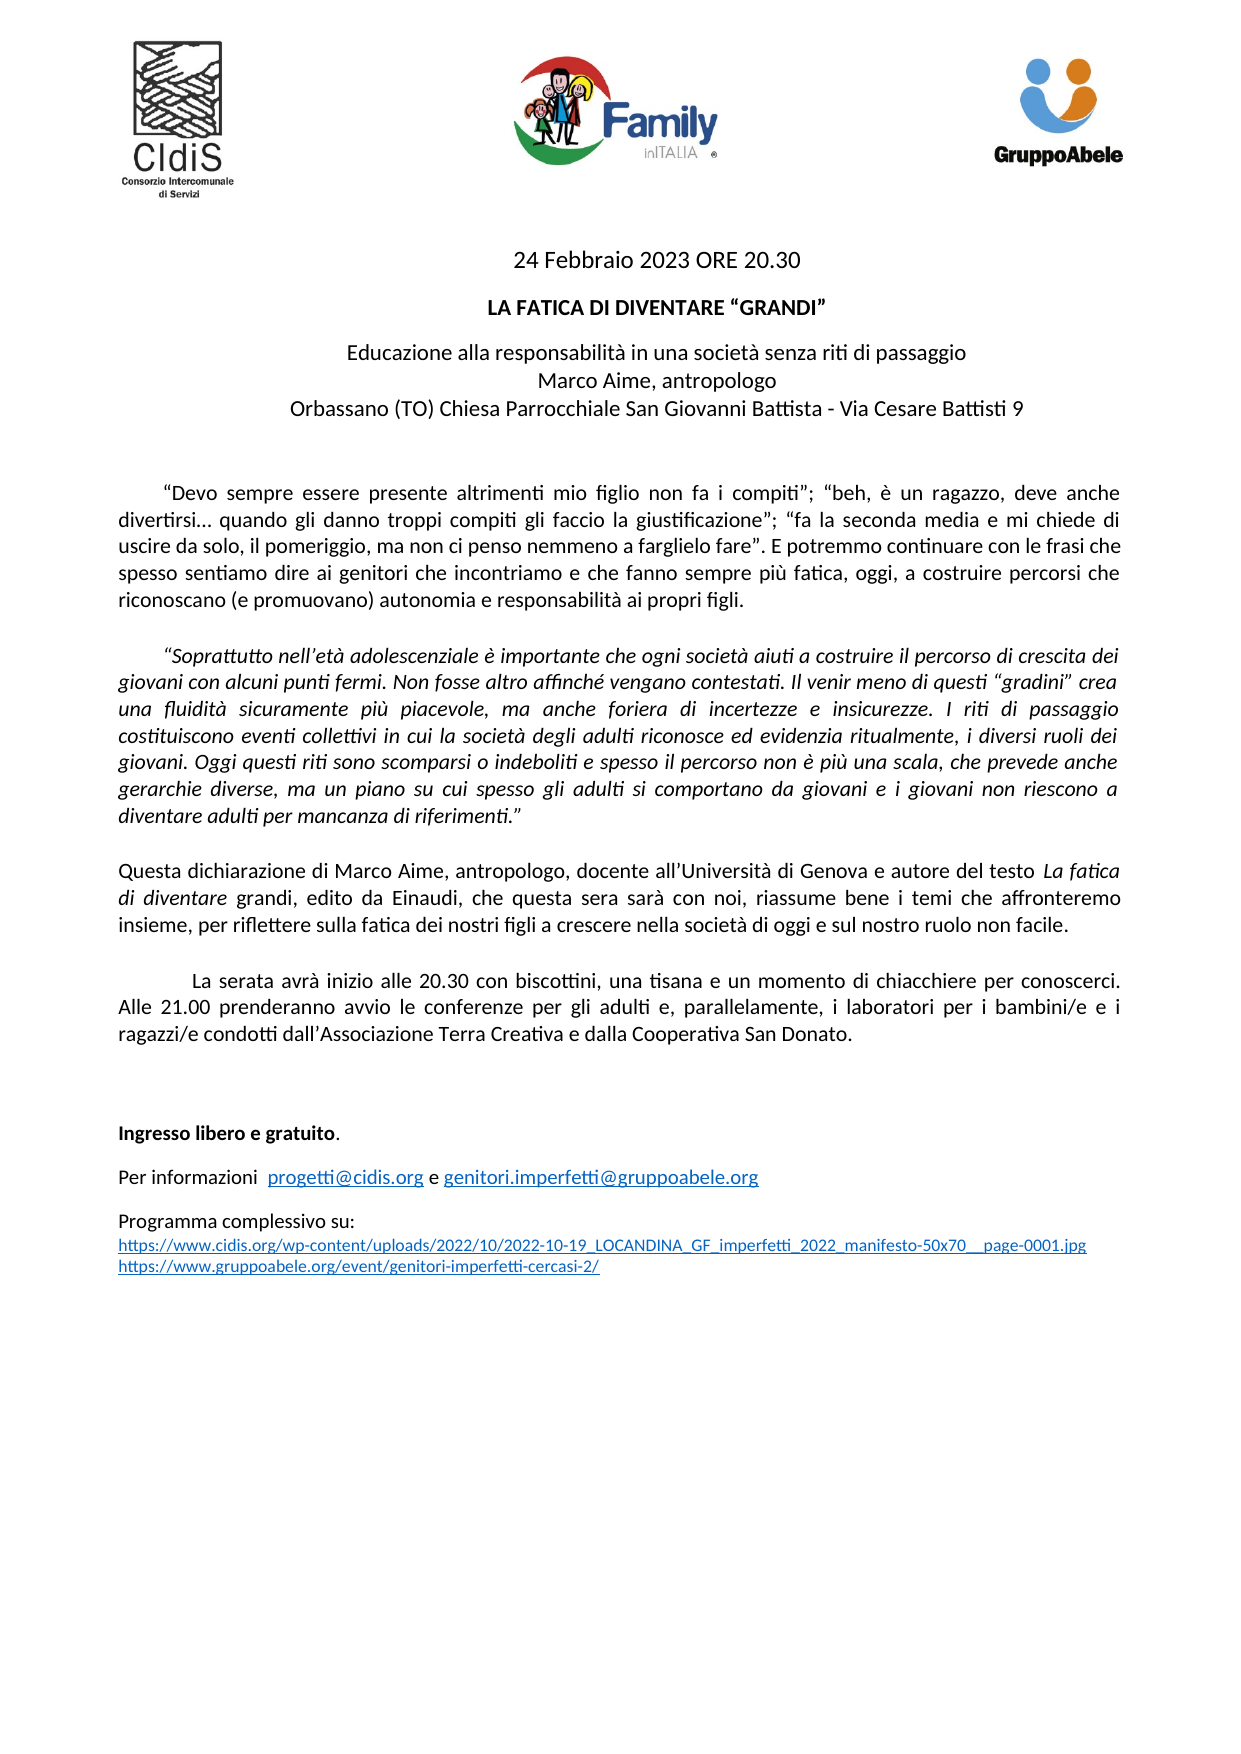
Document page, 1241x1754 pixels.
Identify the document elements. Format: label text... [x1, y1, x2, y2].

text Per informazioni progetti@cidis.org e genitori.imperfetti@gruppoabele.org [118, 1164, 1122, 1190]
picture [118, 29, 1128, 225]
text LA FATICA DI DIVENTARE “GRANDI” [118, 293, 1122, 321]
text Questa dichiarazione di Marco Aime, antropologo, docente all’Università di Genova e autore del testo La fatica di diventare grandi, edito da Einaudi, che questa sera sarà con noi, riassume bene i temi che affronteremo insieme, per riflettere sulla fatica dei nostri figli a crescere nella società di oggi e sul nostro ruolo non facile. [118, 858, 1122, 938]
text Educazione alla responsabilità in una società senza riti di passaggio [118, 338, 1122, 366]
text Ingresso libero e gratuito. [118, 1120, 1122, 1146]
text https://www.cidis.org/wp-content/uploads/2022/10/2022-10-19_LOCANDINA_GF_imperfetti_2022_manifesto-50x70__page-0001.jpg https://www.gruppoabele.org/event/genitori-imperfetti-cercasi-2/ [118, 1234, 1122, 1277]
text 24 Febbraio 2023 ORE 20.30 [118, 244, 1122, 274]
text Orbassano (TO) Chiesa Parrocchiale San Giovanni Battista - Via Cesare Battisti 9 [118, 394, 1122, 422]
text La serata avrà inizio alle 20.30 con biscottini, una tisana e un momento di chiacchiere per conoscerci. Alle 21.00 prenderanno avvio le conferenze per gli adulti e, parallelamente, i laboratori per i bambini/e e i ragazzi/e condotti dall’Associazione Terra Creativa e dalla Cooperativa San Donato. [118, 967, 1122, 1047]
text Programma complessivo su: [118, 1208, 1122, 1234]
text “Devo sempre essere presente altrimenti mio figlio non fa i compiti”; “beh, è un ragazzo, deve anche divertirsi… quando gli danno troppi compiti gli faccio la giustificazione”; “fa la seconda media e mi chiede di uscire da solo, il pomeriggio, ma non ci penso nemmeno a farglielo fare”. E potremmo continuare con le frasi che spesso sentiamo dire ai genitori che incontriamo e che fanno sempre più fatica, oggi, a costruire percorsi che riconoscano (e promuovano) autonomia e responsabilità ai propri figli. [118, 479, 1122, 613]
text Marco Aime, antropologo [118, 366, 1122, 394]
text “Soprattutto nell’età adolescenziale è importante che ogni società aiuti a costruire il percorso di crescita dei giovani con alcuni punti fermi. Non fosse altro affinché vengano contestati. Il venir meno di questi “gradini” crea una fluidità sicuramente più piacevole, ma anche foriera di incertezze e insicurezze. I riti di passaggio costituiscono eventi collettivi in cui la società degli adulti riconosce ed evidenzia ritualmente, i diversi ruoli dei giovani. Oggi questi riti sono scomparsi o indeboliti e spesso il percorso non è più una scala, che prevede anche gerarchie diverse, ma un piano su cui spesso gli adulti si comportano da giovani e i giovani non riescono a diventare adulti per mancanza di riferimenti.” [118, 642, 1122, 828]
